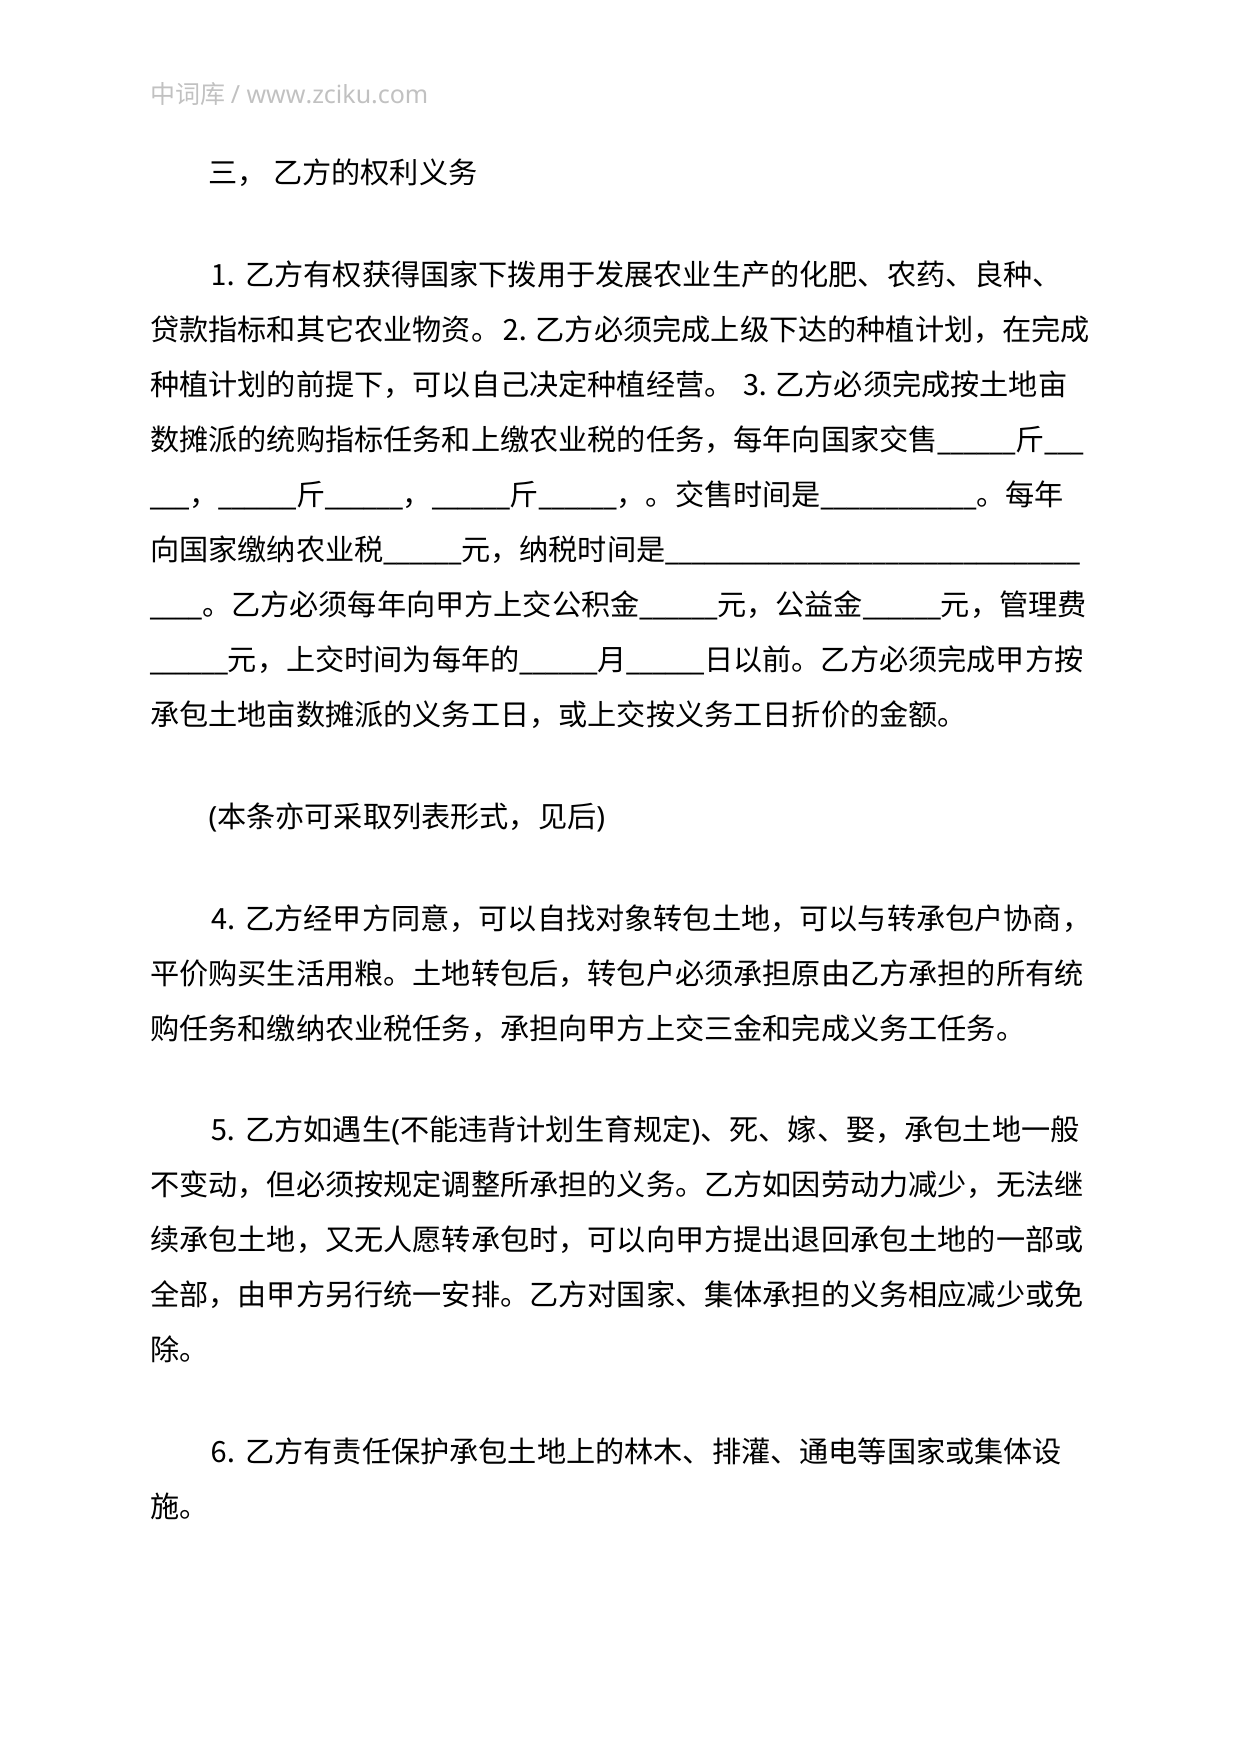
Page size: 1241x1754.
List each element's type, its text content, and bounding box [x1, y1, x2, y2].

text ⒋ 乙方经甲方同意，可以自找对象转包土地，可以与转承包户协商，平价购买生活用粮。土地转包后，转包户必须承担原由乙方承担的所有统购任务和缴纳农业税任务，承担向甲方上交三金和完成义务工任务。 [150, 895, 1090, 1047]
text (本条亦可采取列表形式，见后) [150, 793, 1090, 836]
text ⒍ 乙方有责任保护承包土地上的林木、排灌、通电等国家或集体设施。 [150, 1428, 1090, 1526]
text 三， 乙方的权利义务 [150, 150, 1090, 192]
text ⒈ 乙方有权获得国家下拨用于发展农业生产的化肥、农药、良种、贷款指标和其它农业物资。⒉ 乙方必须完成上级下达的种植计划，在完成种植计划的前提下，可以自己决定种植经营。 ⒊ 乙方必须完成按土地亩数摊派的统购指标任务和上缴农业税的任务，每年向国家交售______斤______，______斤______，______斤______，。交售时间是____________。每年向国家缴纳农业税______元，纳税时间是____________________________________。乙方必须每年向甲方上交公积金______元，公益金______元，管理费______元，上交时间为每年的______月______日以前。乙方必须完成甲方按承包土地亩数摊派的义务工日，或上交按义务工日折价的金额。 [150, 252, 1090, 734]
text ⒌ 乙方如遇生(不能违背计划生育规定)、死、嫁、娶，承包土地一般不变动，但必须按规定调整所承担的义务。乙方如因劳动力减少，无法继续承包土地，又无人愿转承包时，可以向甲方提出退回承包土地的一部或全部，由甲方另行统一安排。乙方对国家、集体承担的义务相应减少或免除。 [150, 1107, 1090, 1369]
